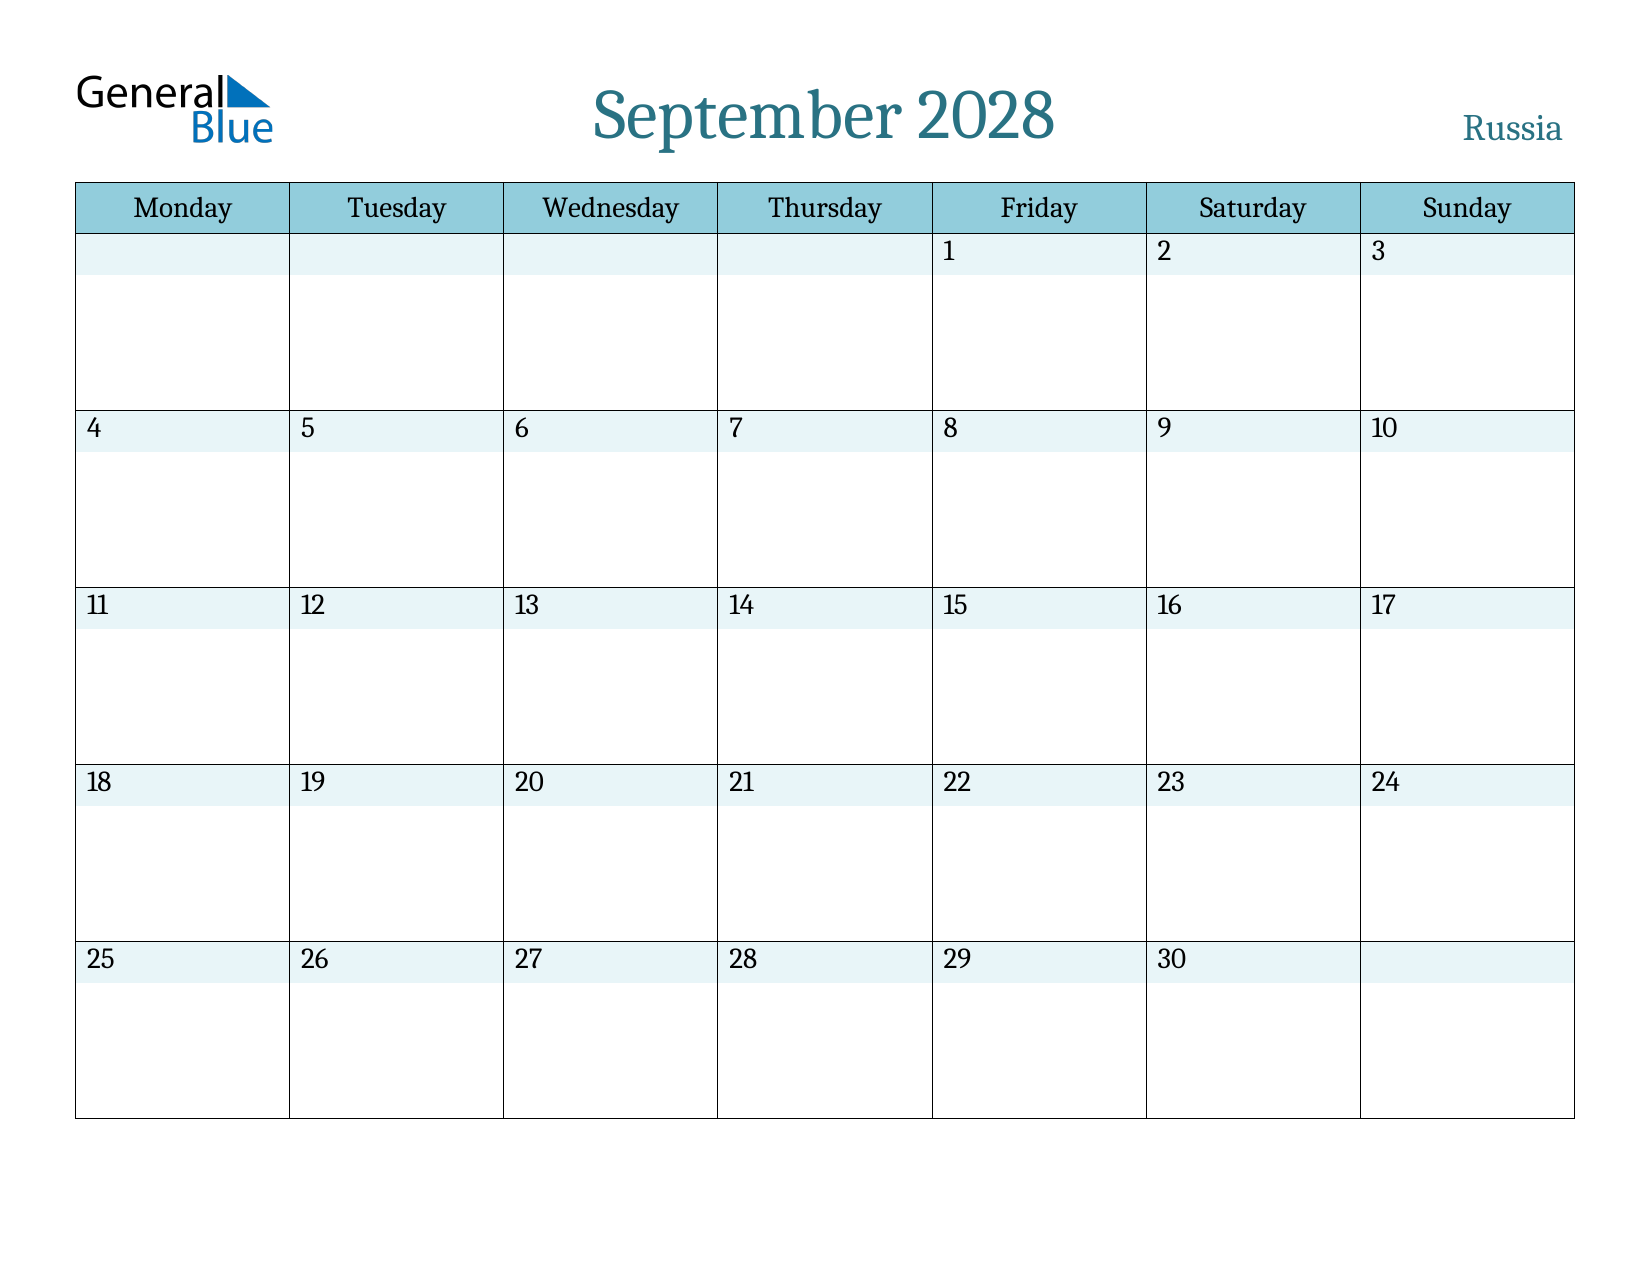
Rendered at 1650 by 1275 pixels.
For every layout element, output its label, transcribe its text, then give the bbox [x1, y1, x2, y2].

table_cell 30 [1147, 942, 1360, 983]
table_cell 15 [933, 588, 1146, 629]
table_cell 10 [1361, 411, 1574, 452]
table_cell 27 [504, 942, 717, 983]
table_cell 19 [290, 765, 503, 806]
table_cell [76, 234, 289, 275]
table_cell Tuesday [290, 183, 503, 233]
table_cell Monday [76, 183, 289, 233]
table_cell [1361, 806, 1574, 941]
table_cell 14 [718, 588, 932, 629]
table_cell [290, 629, 503, 764]
table_cell [1361, 983, 1574, 1118]
table_cell [504, 806, 717, 941]
table_cell 7 [718, 411, 932, 452]
table_cell 20 [504, 765, 717, 806]
table_cell 18 [76, 765, 289, 806]
table_cell [290, 806, 503, 941]
table_cell 1 [933, 234, 1146, 275]
table_cell [933, 452, 1146, 587]
table_cell [290, 234, 503, 275]
table_cell 29 [933, 942, 1146, 983]
table_cell 11 [76, 588, 289, 629]
table_cell [504, 275, 717, 410]
table_cell [1147, 629, 1360, 764]
table_cell [290, 983, 503, 1118]
table_cell [718, 983, 932, 1118]
table_cell [504, 629, 717, 764]
table_cell [933, 983, 1146, 1118]
table_cell Thursday [718, 183, 932, 233]
table_cell [718, 629, 932, 764]
table_cell Wednesday [504, 183, 717, 233]
table_cell [504, 983, 717, 1118]
table_cell 3 [1361, 234, 1574, 275]
table_cell [290, 275, 503, 410]
table_cell 25 [76, 942, 289, 983]
table_cell 23 [1147, 765, 1360, 806]
table_cell [1361, 629, 1574, 764]
table_cell [718, 806, 932, 941]
table_cell 16 [1147, 588, 1360, 629]
table_cell 6 [504, 411, 717, 452]
table_cell 2 [1147, 234, 1360, 275]
table_cell [1147, 806, 1360, 941]
table_cell [933, 629, 1146, 764]
table_cell [718, 234, 932, 275]
table_cell [504, 234, 717, 275]
table_cell 13 [504, 588, 717, 629]
table_cell 8 [933, 411, 1146, 452]
table_cell [76, 806, 289, 941]
table_cell 17 [1361, 588, 1574, 629]
table_cell Friday [933, 183, 1146, 233]
table_cell [933, 275, 1146, 410]
table_cell [76, 629, 289, 764]
table_cell Sunday [1361, 183, 1574, 233]
table_cell 28 [718, 942, 932, 983]
table_cell [1361, 275, 1574, 410]
table_cell [76, 275, 289, 410]
table_cell [76, 452, 289, 587]
table_cell [1361, 452, 1574, 587]
table_cell 22 [933, 765, 1146, 806]
table_cell 21 [718, 765, 932, 806]
table_cell [718, 452, 932, 587]
table_cell [933, 806, 1146, 941]
table_cell [1147, 983, 1360, 1118]
table_cell [1147, 275, 1360, 410]
table_cell [1147, 452, 1360, 587]
table_cell [504, 452, 717, 587]
table_cell [290, 452, 503, 587]
table_header [76, 75, 503, 182]
table_cell [718, 275, 932, 410]
table_cell 12 [290, 588, 503, 629]
table_header September 2028 [504, 75, 1146, 182]
table_cell 5 [290, 411, 503, 452]
table_header Russia [1146, 75, 1574, 182]
table_cell [76, 983, 289, 1118]
table_cell 24 [1361, 765, 1574, 806]
table_cell Saturday [1147, 183, 1360, 233]
table_cell 26 [290, 942, 503, 983]
table_cell 9 [1147, 411, 1360, 452]
table_cell [1361, 942, 1574, 983]
table_cell 4 [76, 411, 289, 452]
picture [77, 75, 273, 143]
